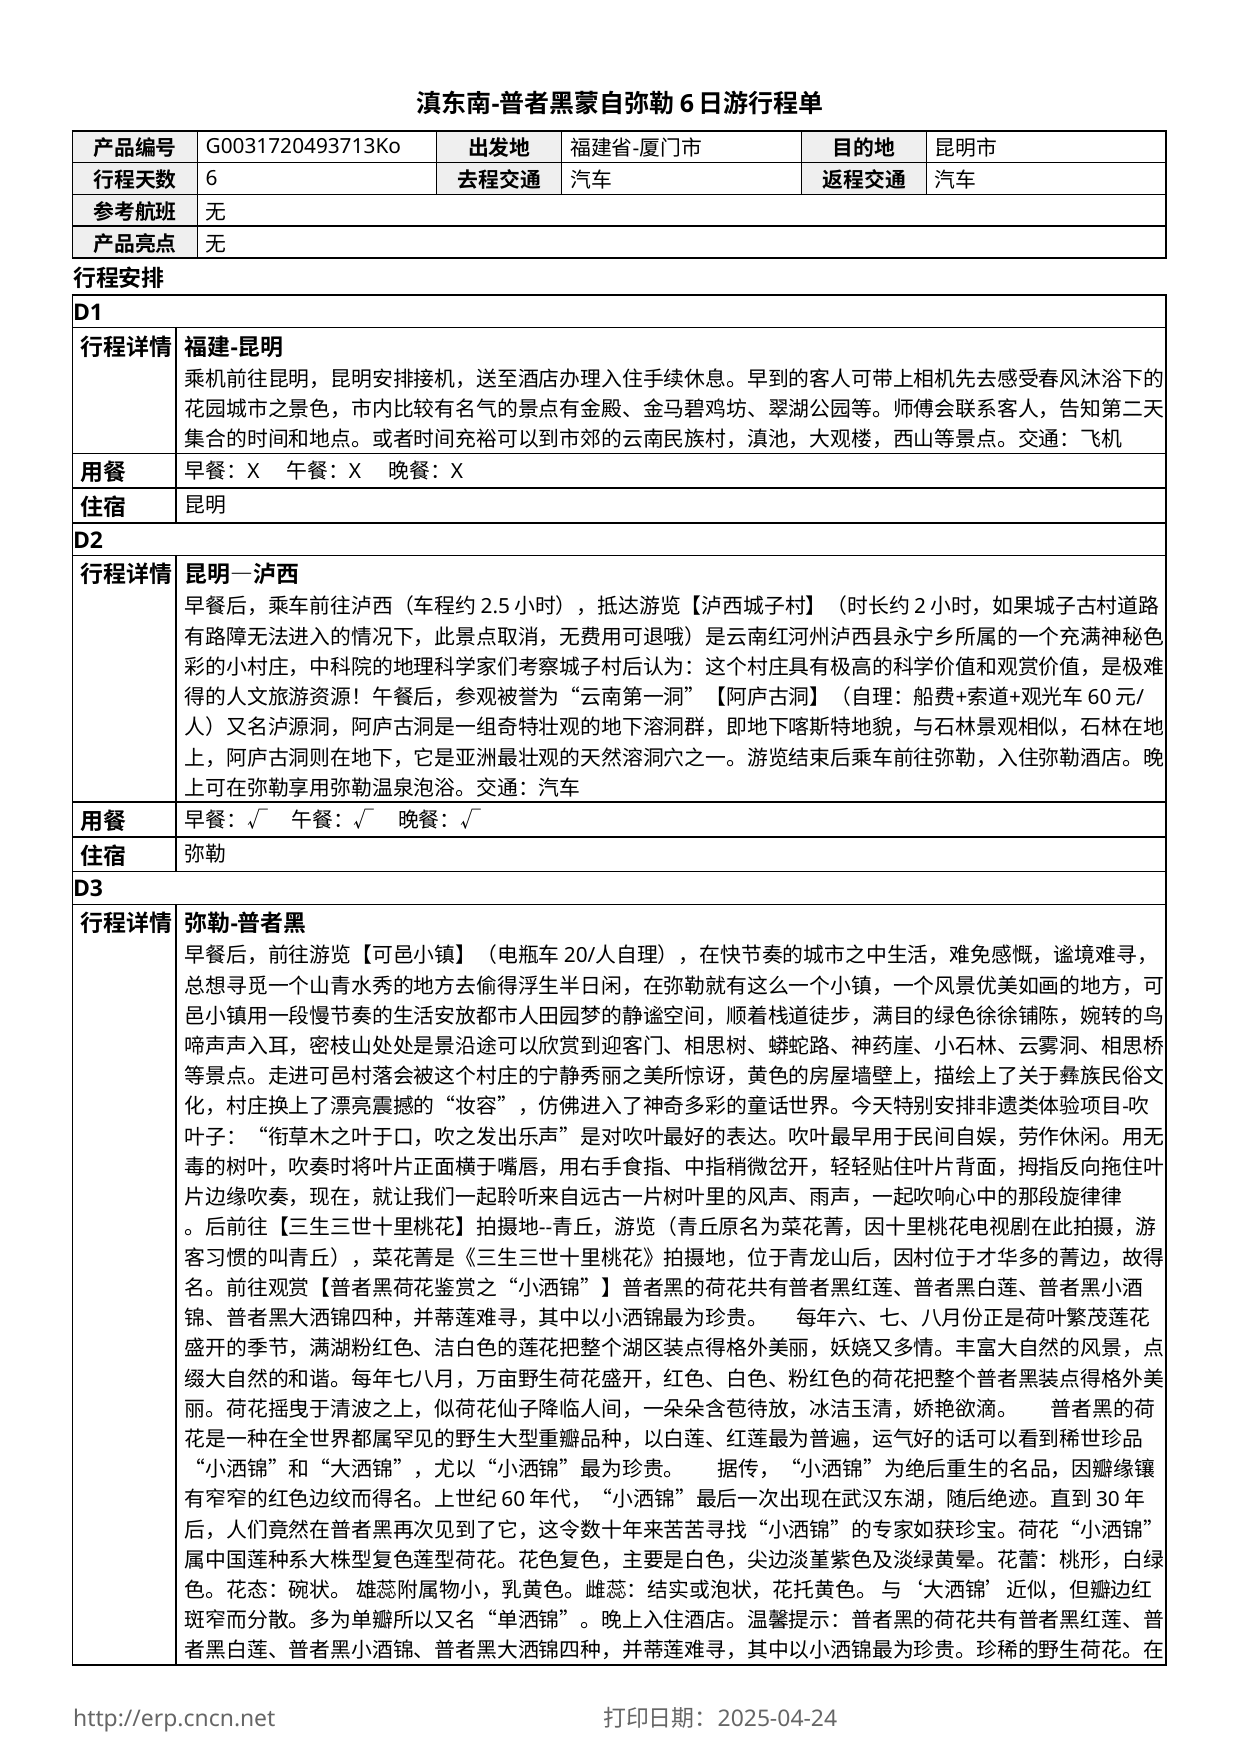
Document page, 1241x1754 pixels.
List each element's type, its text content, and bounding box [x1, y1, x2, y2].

table_cell 无 [198, 227, 1165, 257]
table_cell D2 [73, 524, 1165, 555]
table_cell 行程详情 [73, 556, 175, 801]
table_cell 去程交通 [437, 163, 561, 194]
text 行程安排 [73, 260, 1167, 293]
table_cell 用餐 [73, 803, 175, 836]
table_header 目的地 [802, 132, 926, 162]
table_cell 汽车 [562, 163, 801, 194]
table_cell 福建-昆明 乘机前往昆明，昆明安排接机，送至酒店办理入住手续休息。早到的客人可带上相机先去感受春风沐浴下的花园城市之景色，市内比较有名气的景点有金殿、金马碧鸡坊、翠湖公园等。师傅会联系客人，告知第二天集合的时间和地点。或者时间充裕可以到市郊的云南民族村，滇池，大观楼，西山等景点。 [177, 328, 1165, 452]
table_header 产品编号 [73, 132, 197, 162]
table_cell 返程交通 [802, 163, 926, 194]
table_cell 昆明—泸西 早餐后，乘车前往泸西（车程约2.5小时），抵达游览【泸西城子村】（时长约2小时，如果城子古村道路有路障无法进入的情况下，此景点取消，无费用可退哦）是云南红河州泸西县永宁乡所属的一个充满神秘色彩的小村庄，中科院的地理科学家们考察城子村后认为：这个村庄具有极高的科学价值和观赏价值，是极难得的人文旅游资源！午餐后，参观被誉为“云南第一洞”【阿庐古洞】（自理：船费+索道+观光车60元/人）又名泸源洞，阿庐古洞是一组奇特壮观的地下溶洞群，即地下喀斯特地貌，与石林景观相似，石林在地上，阿庐古洞则在地下，它是亚洲最壮观的天然溶洞穴之一。游览结束后乘车前往弥勒，入住弥勒酒店。晚上可在弥勒享用弥勒温泉泡浴。 [177, 556, 1165, 801]
table_cell 无 [198, 195, 1165, 225]
table_cell 住宿 [73, 489, 175, 522]
table_cell 6 [198, 163, 436, 194]
table_cell D3 [73, 872, 1165, 904]
table_cell 行程详情 [73, 328, 175, 452]
table_cell 昆明 [177, 489, 1165, 522]
table_cell 早餐：√ 午餐：√ 晚餐：√ [177, 803, 1165, 836]
table_cell 用餐 [73, 454, 175, 487]
table_cell 行程详情 [73, 905, 175, 1664]
table_cell 产品亮点 [73, 227, 197, 257]
table_header D1 [73, 296, 1165, 327]
table_cell 弥勒 [177, 838, 1165, 871]
table_cell 早餐：X 午餐：X 晚餐：X [177, 454, 1165, 487]
table_header 福建省-厦门市 [562, 132, 801, 162]
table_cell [177, 905, 1165, 1664]
table_header 昆明市 [927, 132, 1165, 162]
table_header G0031720493713Ko [198, 132, 436, 162]
text 滇东南-普者黑蒙自弥勒6日游行程单 [73, 83, 1167, 119]
table_cell 汽车 [927, 163, 1165, 194]
table_header 出发地 [437, 132, 561, 162]
table_cell 住宿 [73, 838, 175, 871]
table_cell 参考航班 [73, 195, 197, 225]
table_cell 行程天数 [73, 163, 197, 194]
